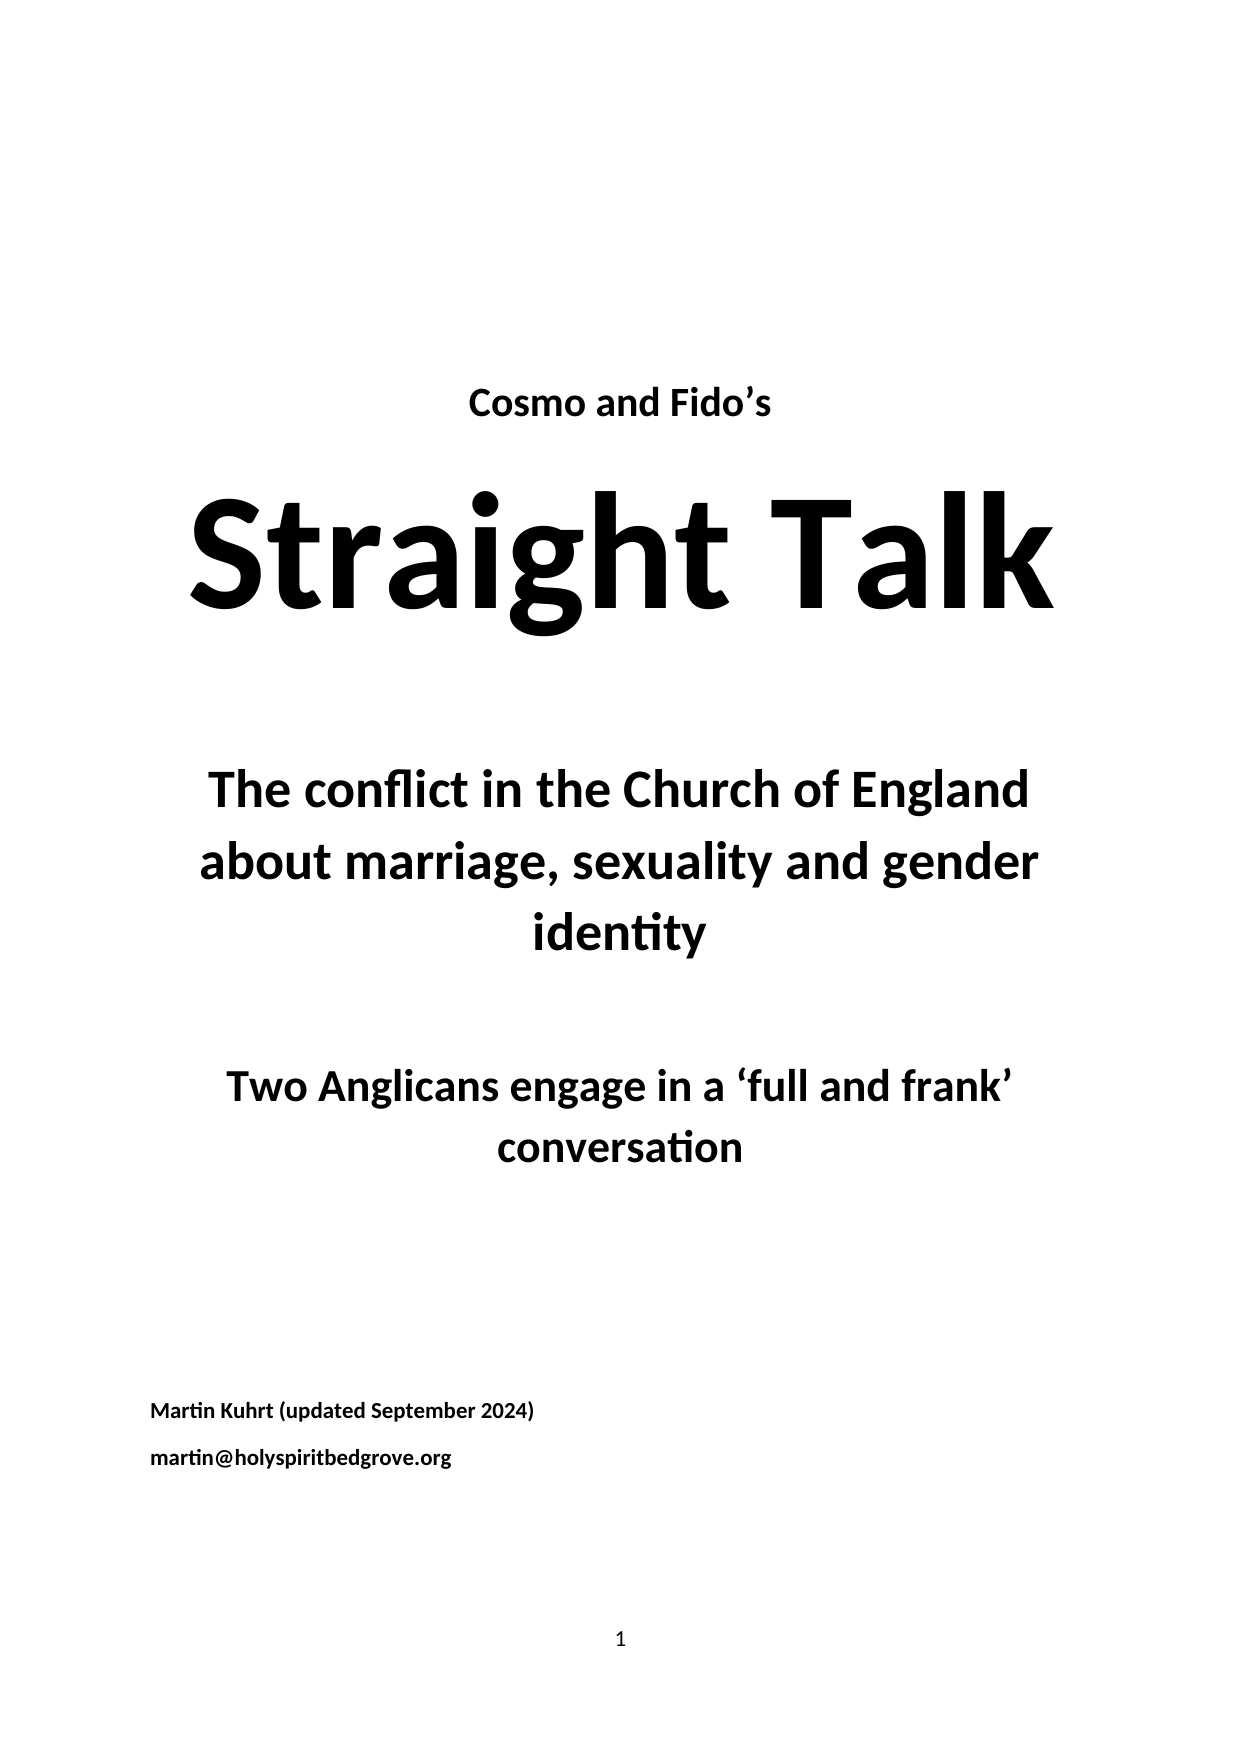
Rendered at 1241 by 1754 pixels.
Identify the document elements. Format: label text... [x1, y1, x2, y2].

text Martin Kuhrt (updated September 2024) [150, 1396, 1090, 1424]
text Two Anglicans engage in a ‘full and frank’ conversation [150, 1057, 1090, 1174]
text Straight Talk [150, 447, 1090, 651]
text Cosmo and Fido’s [150, 376, 1090, 426]
text martin@holyspiritbedgrove.org [150, 1443, 1090, 1471]
text The conflict in the Church of England about marriage, sexuality and gender identity [150, 755, 1090, 964]
